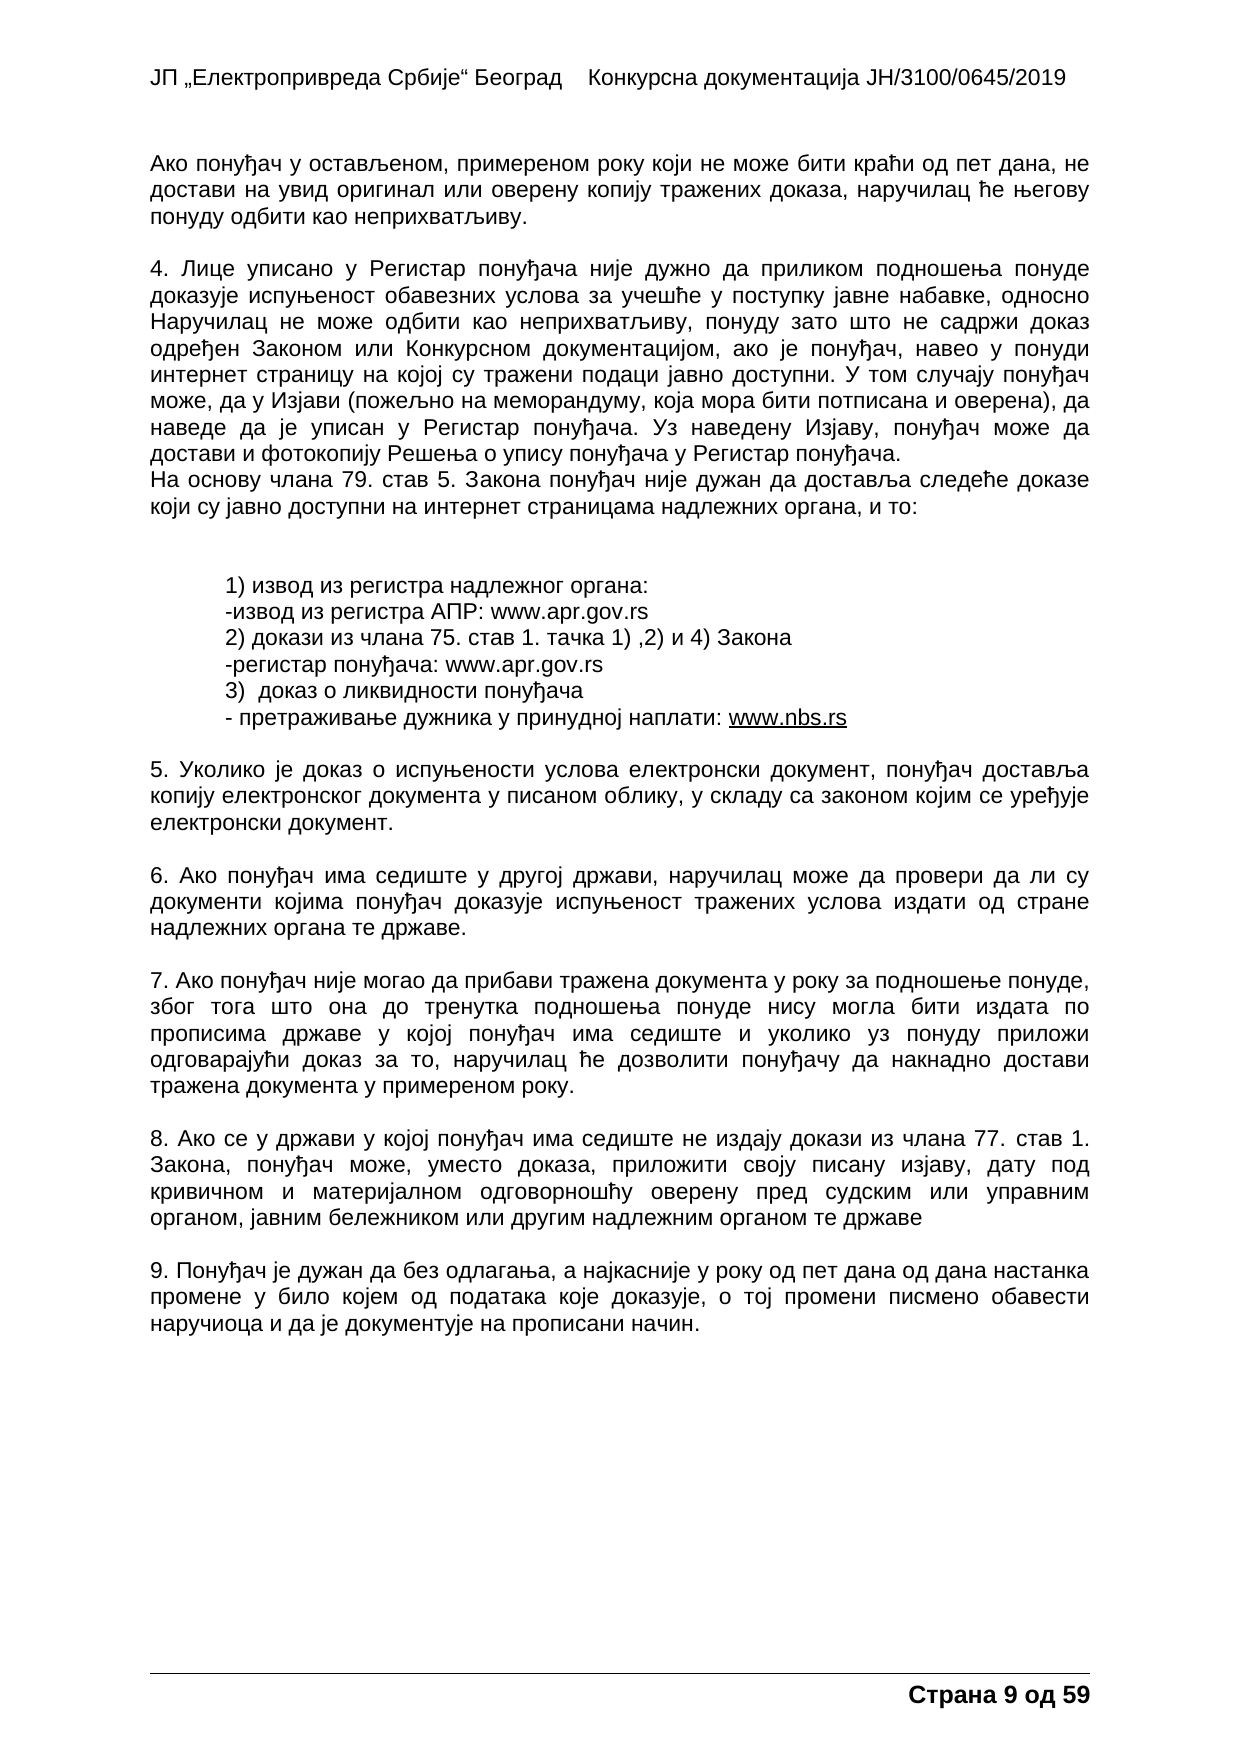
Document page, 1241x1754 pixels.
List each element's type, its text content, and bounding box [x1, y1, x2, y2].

text Ако понуђач у остављеном, примереном року који не може бити краћи од пет дана, не достави на увид оригинал или оверену копију тражених доказа, наручилац ће његову понуду одбити као неприхватљиву. [150, 150, 1090, 229]
text 4. Лице уписано у Регистар понуђача није дужно да приликом подношења понуде доказује испуњеност обавезних услова за учешће у поступку јавне набавке, односно Наручилац не може одбити као неприхватљиву, понуду зато што не садржи доказ одређен Законом или Конкурсном документацијом, ако је понуђач, навео у понуди интернет страницу на којој су тражени подаци јавно доступни. У том случају понуђач може, да у Изјави (пожељно на меморандуму, која мора бити потписана и оверена), да наведе да је уписан у Регистар понуђача. Уз наведену Изјаву, понуђач може да достави и фотокопију Решења о упису понуђача у Регистар понуђача. [150, 255, 1090, 466]
text 6. Ако понуђач има седиште у другој држави, наручилац може да провери да ли су документи којима понуђач доказује испуњеност тражених услова издати од стране надлежних органа те државе. [150, 862, 1090, 941]
text 3) доказ о ликвидности понуђача [150, 677, 1090, 703]
text 9. Понуђач је дужан да без одлагања, а најкасније у року од пет дана од дана настанка промене у било којем од података које доказује, о тој промени писмено обавести наручиоца и да је документује на прописани начин. [150, 1257, 1090, 1336]
text 8. Ако се у држави у којој понуђач има седиште не издају докази из члана 77. став 1. Закона, понуђач може, уместо доказа, приложити своју писану изјаву, дату под кривичном и материјалном одговорношћу оверену пред судским или управним органом, јавним бележником или другим надлежним органом те државе [150, 1125, 1090, 1231]
text 2) докази из члана 75. став 1. тачка 1) ,2) и 4) Закона [150, 624, 1090, 651]
text -извод из регистра АПР: www.apr.gov.rs [150, 598, 1090, 624]
text На основу члана 79. став 5. Закона понуђач није дужан да доставља следеће доказе који су јавно доступни на интернет страницама надлежних органа, и то: [150, 466, 1090, 519]
text 5. Уколико је доказ о испуњености услова електронски документ, понуђач доставља копију електронског документа у писаном облику, у складу са законом којим се уређује електронски документ. [150, 756, 1090, 835]
text 1) извод из регистра надлежног органа: [150, 572, 1090, 598]
text -регистар понуђача: www.apr.gov.rs [150, 651, 1090, 677]
text - претраживање дужника у принудној наплати: www.nbs.rs [150, 703, 1090, 730]
text 7. Ако понуђач није могао да прибави тражена документа у року за подношење понуде, због тога што она до тренутка подношења понуде нису могла бити издата по прописима државе у којој понуђач има седиште и уколико уз понуду приложи одговарајући доказ за то, наручилац ће дозволити понуђачу да накнадно достави тражена документа у примереном року. [150, 967, 1090, 1099]
